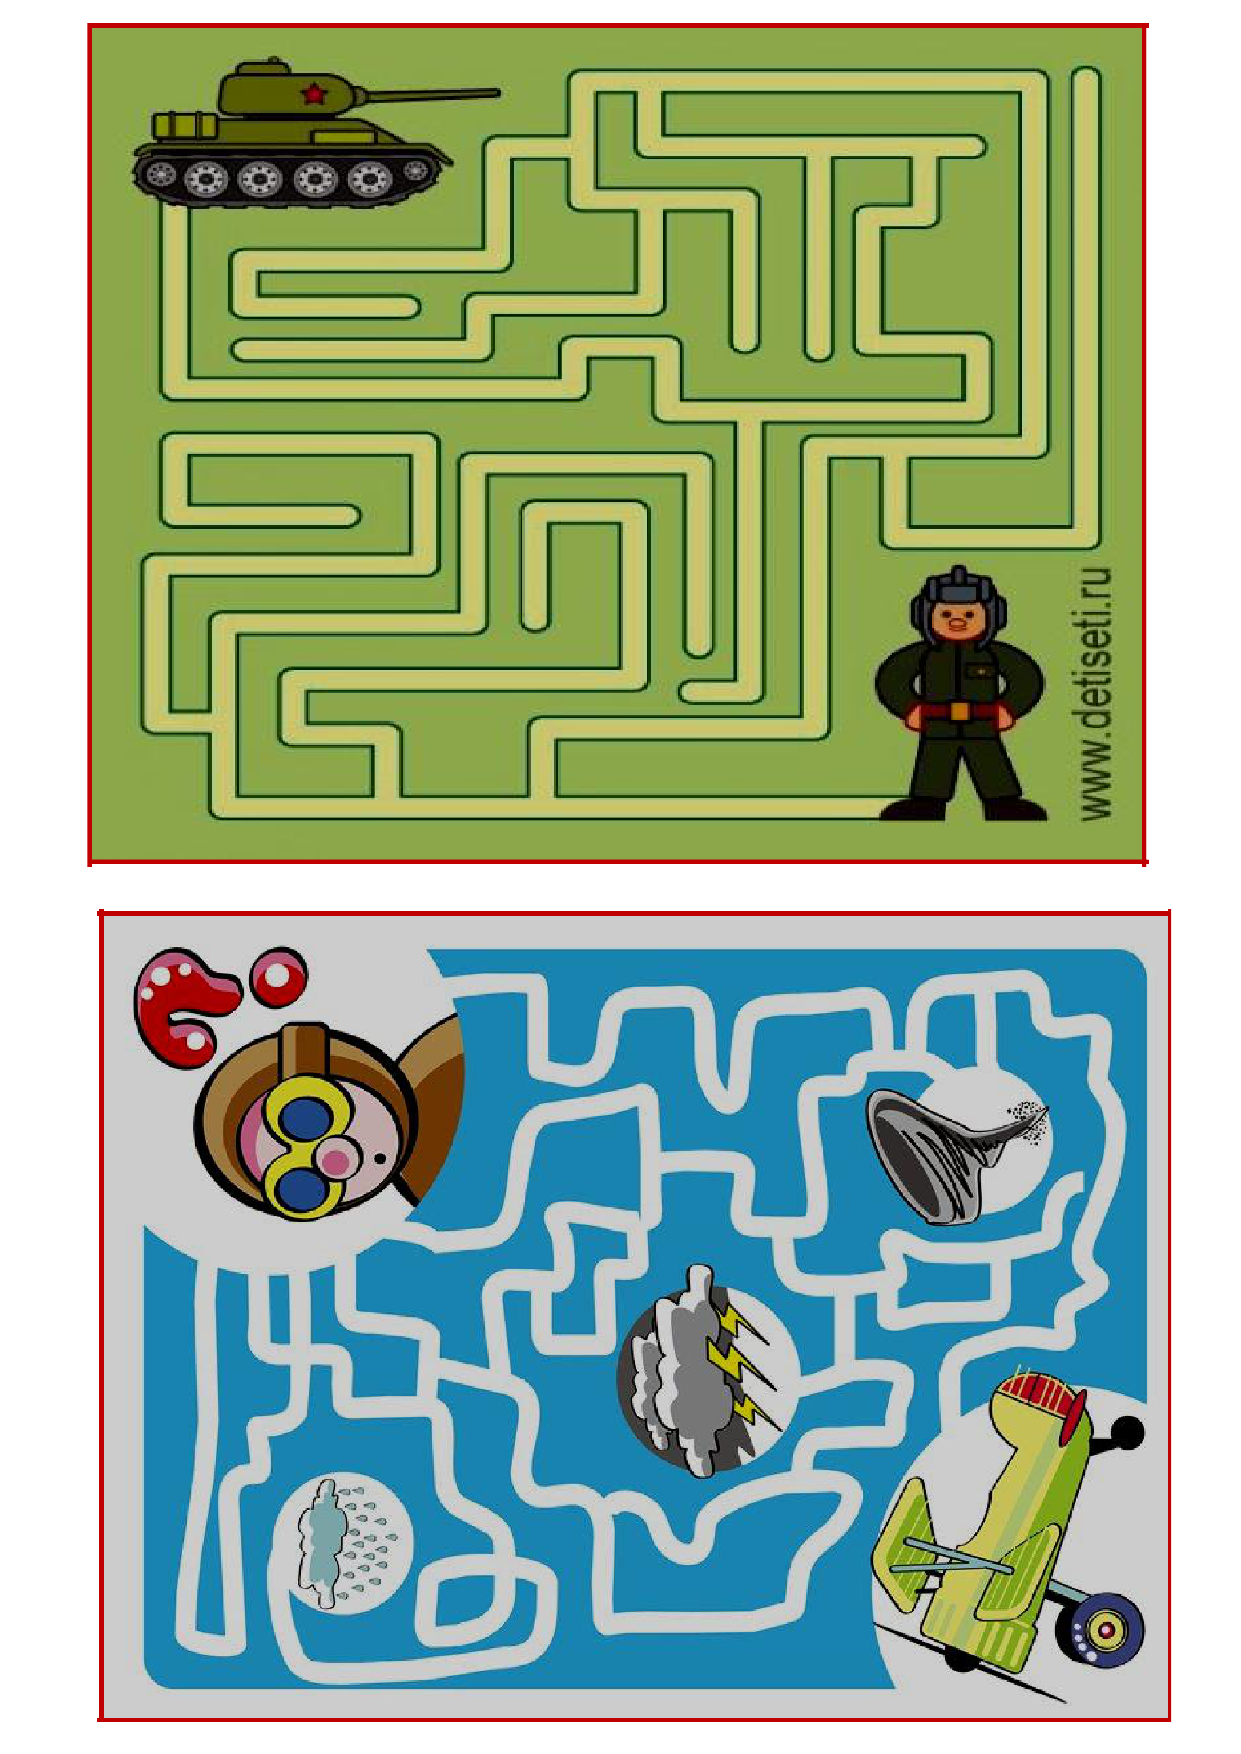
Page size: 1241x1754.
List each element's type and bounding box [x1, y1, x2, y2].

picture [87, 23, 1172, 1722]
